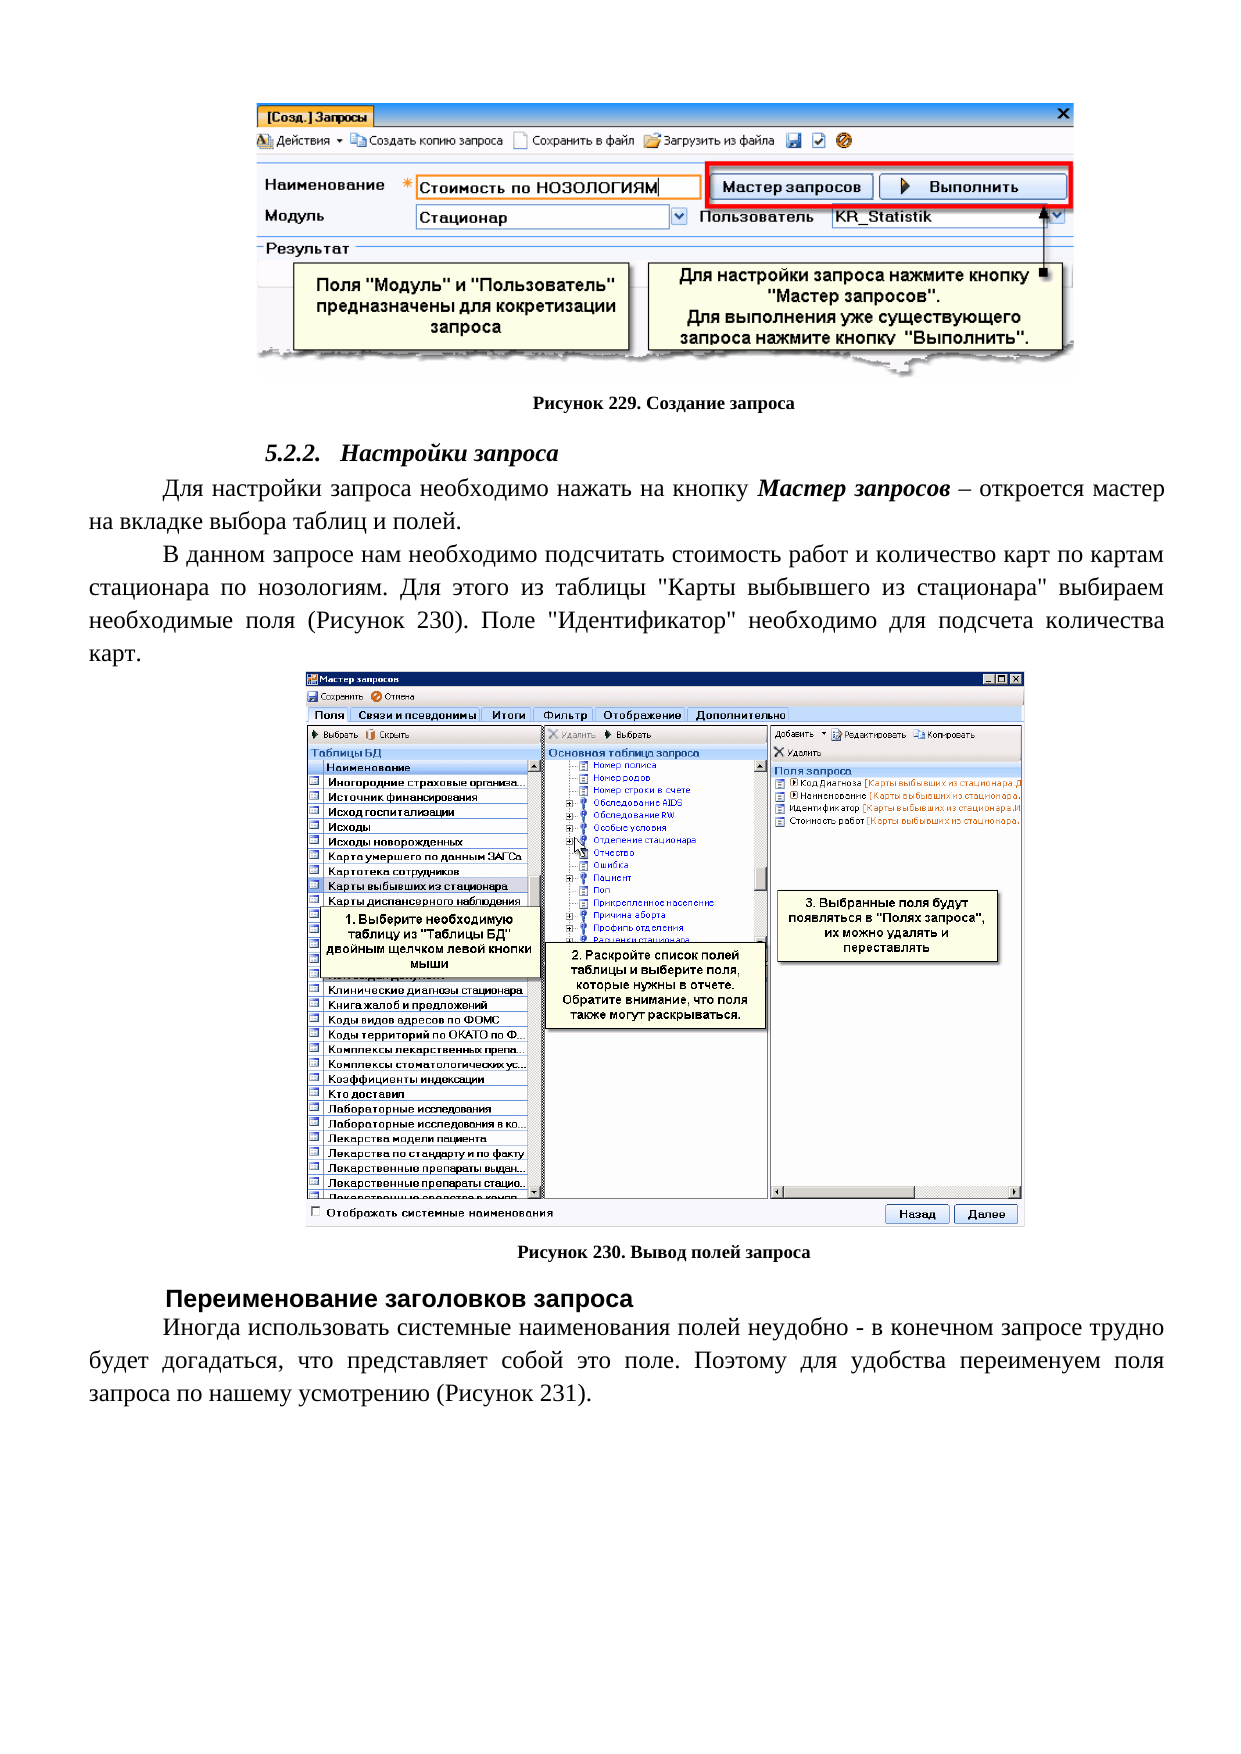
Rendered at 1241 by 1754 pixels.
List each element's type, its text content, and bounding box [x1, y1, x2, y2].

picture [256, 103, 1074, 378]
text Переименование заголовков запроса [89, 1284, 1165, 1312]
subtitle Настройки запроса [265, 438, 1165, 467]
text Рисунок 230. Вывод полей запроса [89, 1241, 1165, 1263]
text Рисунок 229. Создание запроса [89, 392, 1165, 413]
text Для настройки запроса необходимо нажать на кнопку Мастер запросов – откроется мастер на вкладке выбора таблиц и полей. [89, 473, 1165, 535]
picture [305, 671, 1025, 1227]
